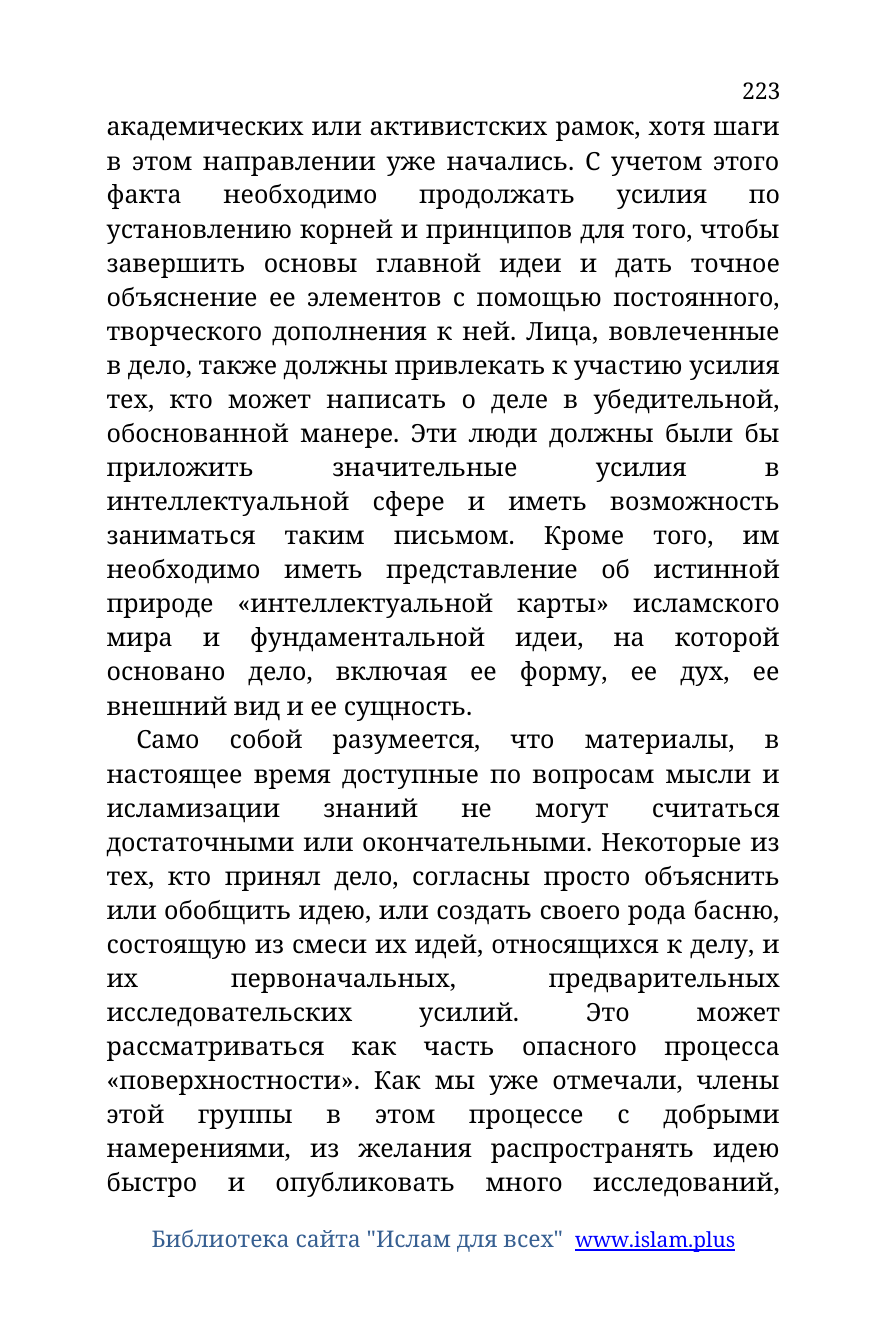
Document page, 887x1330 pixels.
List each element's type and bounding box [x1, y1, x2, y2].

text [106, 109, 780, 722]
text [106, 722, 780, 1199]
